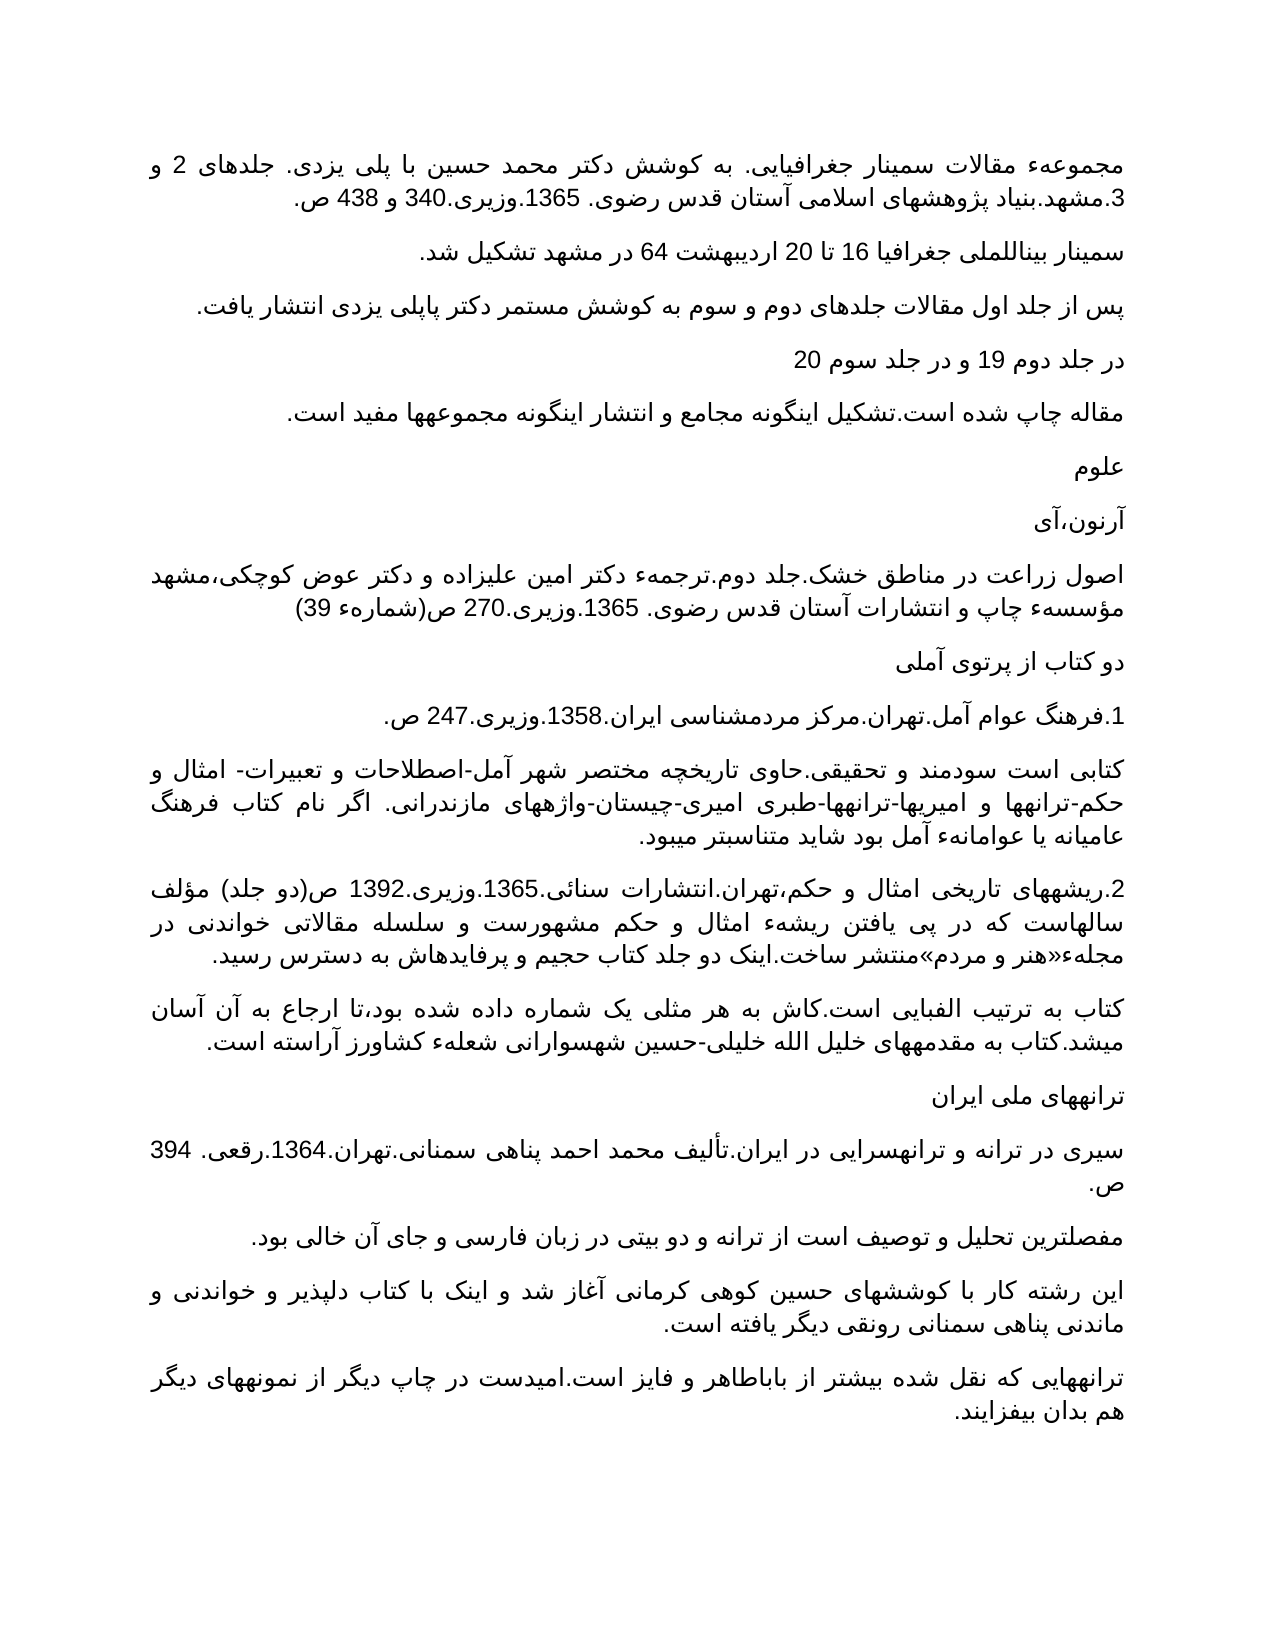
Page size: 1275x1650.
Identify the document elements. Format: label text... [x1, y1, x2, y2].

text علوم [150, 452, 1125, 481]
text 2.ریشه‏های تاریخی امثال و حکم،تهران.انتشارات سنائی.1365.وزیری.1392 ص(دو جلد) مؤلف سالهاست که در پی یافتن ریشهء امثال و حکم مشهورست و سلسله مقالاتی خواندنی در مجلهء«هنر و مردم»منتشر ساخت.اینک دو جلد کتاب حجیم و پرفایده‏اش به دسترس رسید. [150, 874, 1125, 969]
text ترانه‏هایی که نقل شده بیشتر از باباطاهر و فایز است.امیدست در چاپ دیگر از نمونه‏های‏ دیگر هم بدان بیفزایند. [150, 1363, 1125, 1424]
text ترانه‏های ملی ایران [150, 1081, 1125, 1110]
text کتاب به ترتیب الفبایی است.کاش به هر مثلی یک شماره داده شده بود،تا ارجاع به آن آسان‏ می‏شد.کتاب به مقدمه‏های خلیل الله خلیلی-حسین شهسوارانی شعلهء کشاورز آراسته است. [150, 994, 1125, 1056]
text 1.فرهنگ عوام آمل.تهران.مرکز مردم‏شناسی ایران.1358.وزیری.247 ص. [150, 701, 1125, 729]
text مجموعهء مقالات سمینار جغرافیایی. به کوشش دکتر محمد حسین با پلی یزدی. جلدهای 2 و 3.مشهد.بنیاد پژوهشهای اسلامی آستان قدس رضوی. 1365.وزیری.340 و 438 ص. [150, 150, 1125, 212]
text سیری در ترانه و ترانه‏سرایی در ایران.تألیف محمد احمد پناهی سمنانی.تهران.1364.رقعی. 394 ص. [150, 1135, 1125, 1197]
text آرنون،آی [150, 506, 1125, 535]
text دو کتاب از پرتوی آملی [150, 647, 1125, 676]
text سمینار بین‏اللملی جغرافیا 16 تا 20 اردی‏بهشت 64 در مشهد تشکیل شد. [150, 237, 1125, 266]
text مقاله چاپ شده است.تشکیل اینگونه مجامع‏ و انتشار اینگونه مجموعه‏ها مفید است. [150, 398, 1125, 427]
text کتابی است سودمند و تحقیقی.حاوی تاریخچه مختصر شهر آمل-اصطلاحات و تعبیرات- امثال و حکم-ترانه‏ها و امیریها-ترانه‏ها-طبری امیری-چیستان-واژه‏های مازندرانی. اگر نام کتاب فرهنگ عامیانه یا عوامانهء آمل بود شاید متناسب‏تر می‏بود. [150, 754, 1125, 849]
text مفصل‏ترین تحلیل و توصیف است از ترانه و دو بیتی در زبان فارسی و جای آن خالی بود. [150, 1222, 1125, 1251]
text پس از جلد اول مقالات جلدهای دوم‏ و سوم به کوشش مستمر دکتر پاپلی یزدی انتشار یافت. [150, 291, 1125, 319]
text در جلد دوم 19 و در جلد سوم 20 [150, 344, 1125, 373]
text این رشته کار با کوششهای حسین کوهی کرمانی آغاز شد و اینک با کتاب دلپذیر و خواندنی‏ و ماندنی پناهی سمنانی رونقی دیگر یافته است. [150, 1276, 1125, 1338]
text اصول زراعت در مناطق خشک.جلد دوم.ترجمهء دکتر امین علیزاده‏ و دکتر عوض کوچکی،مشهد مؤسسهء چاپ و انتشارات آستان قدس رضوی. 1365.وزیری.270 ص(شمارهء 39) [150, 560, 1125, 622]
